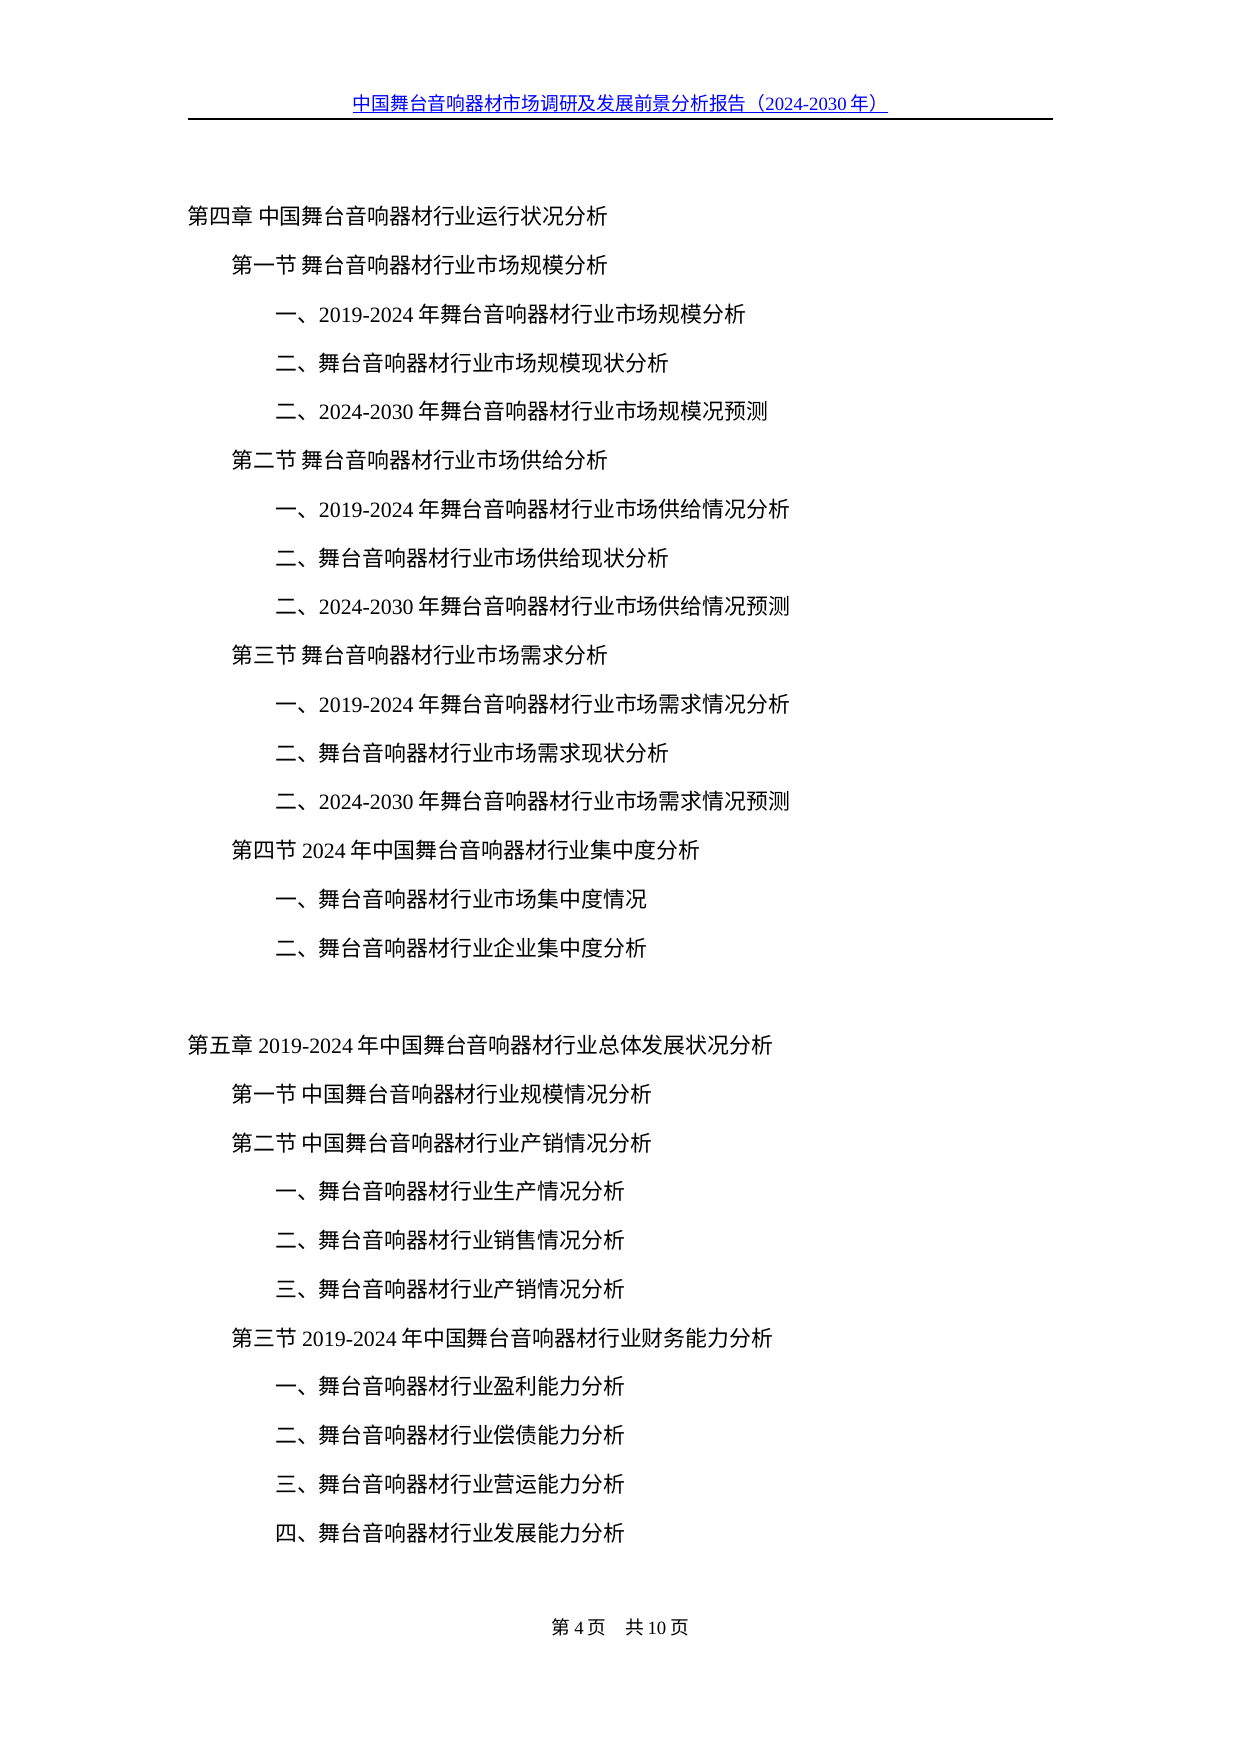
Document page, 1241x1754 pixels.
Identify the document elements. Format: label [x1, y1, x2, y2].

text [187, 150, 1053, 1548]
